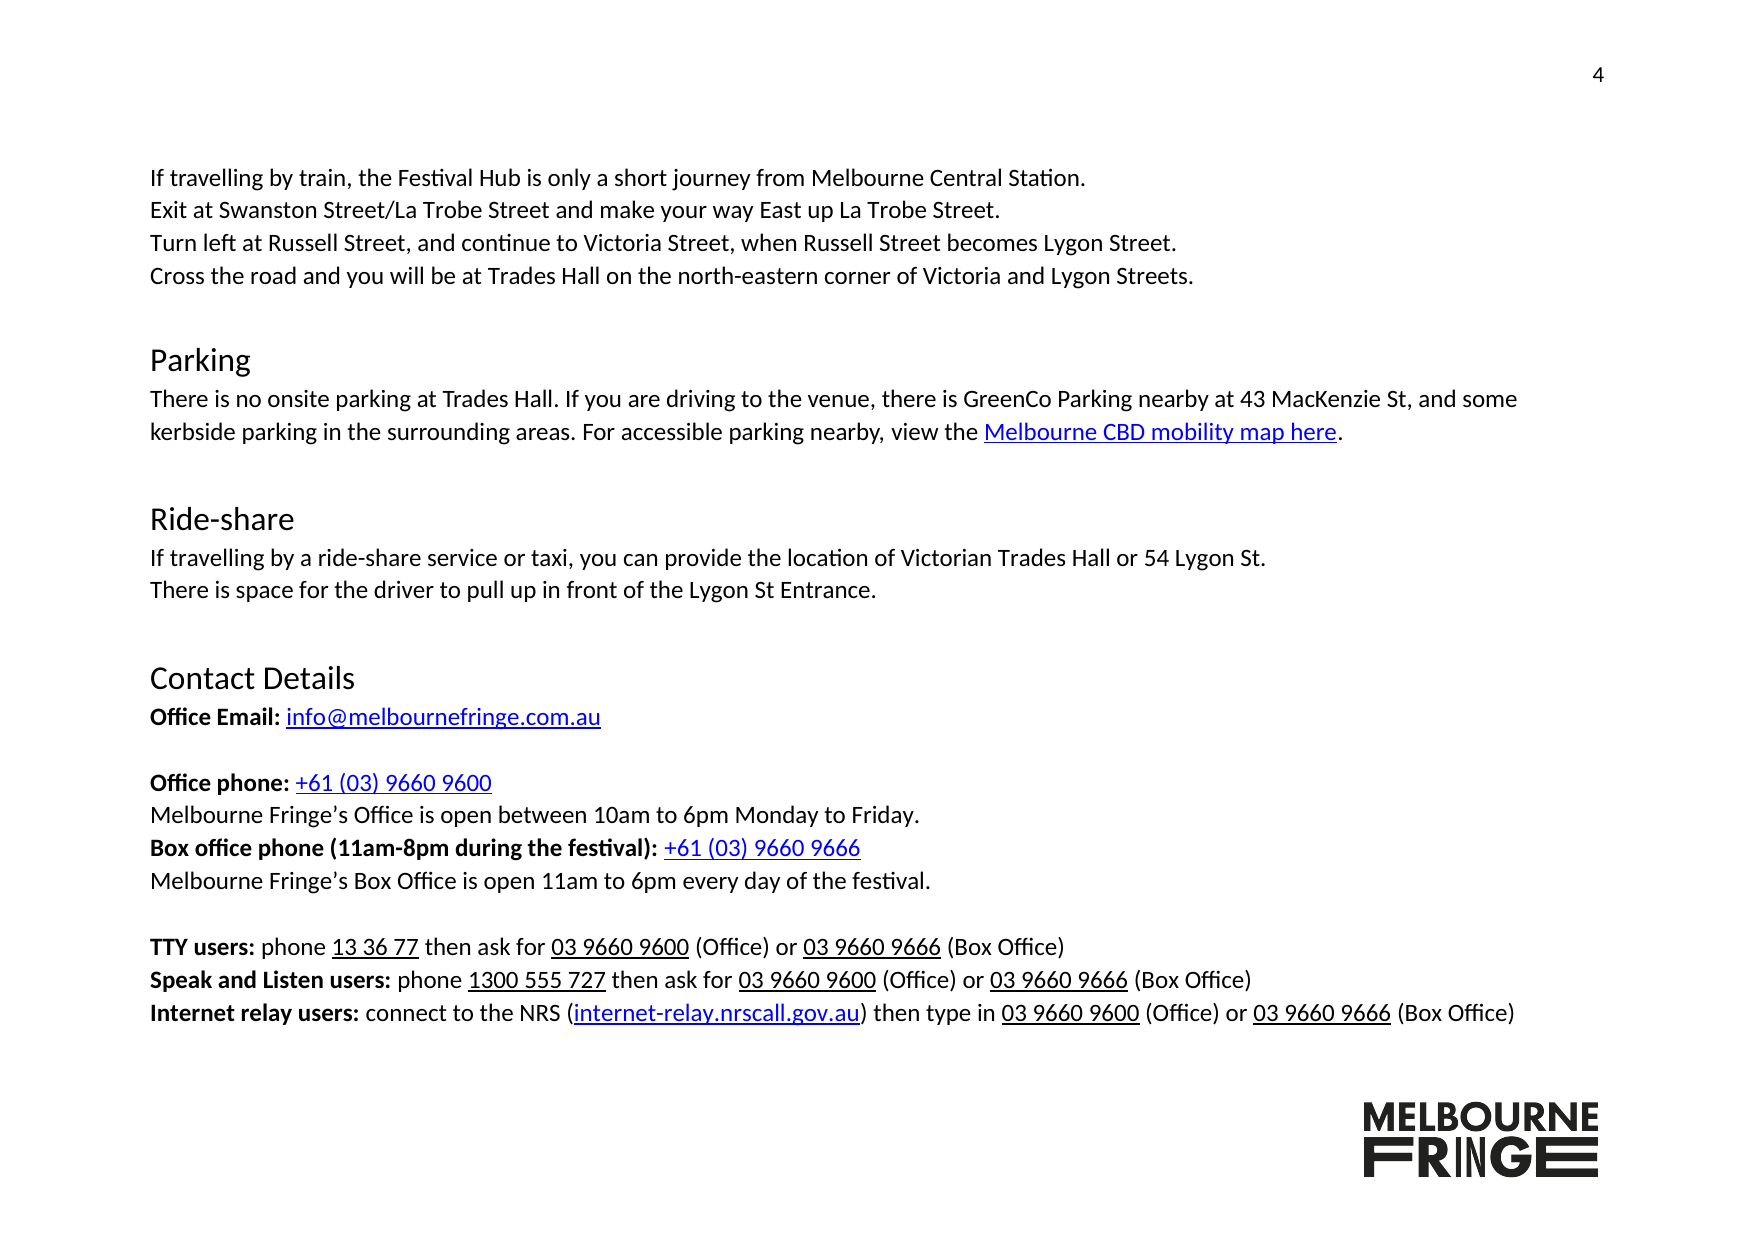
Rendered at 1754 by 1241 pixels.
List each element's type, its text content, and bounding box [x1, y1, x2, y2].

text Exit at Swanston Street/La Trobe Street and make your way East up La Trobe Street. Turn left at Russell Street, and continue to Victoria Street, when Russell Street becomes Lygon Street. Cross the road and you will be at Trades Hall on the north-eastern corner of Victoria and Lygon Streets. [150, 194, 1604, 320]
picture [1361, 1097, 1603, 1179]
subtitle Parking [150, 339, 1604, 379]
text TTY users: phone 13 36 77 then ask for 03 9660 9600 (Office) or 03 9660 9666 (Box Office) Speak and Listen users: phone 1300 555 727 then ask for 03 9660 9600 (Office) or 03 9660 9666 (Box Office) [150, 931, 1604, 995]
text Office phone: +61 (03) 9660 9600 [150, 767, 1604, 797]
text Office Email: info@melbournefringe.com.au [150, 701, 1604, 731]
text If travelling by a ride-share service or taxi, you can provide the location of Victorian Trades Hall or 54 Lygon St. There is space for the driver to pull up in front of the Lygon St Entrance. [150, 542, 1604, 605]
text Internet relay users: connect to the NRS (internet-relay.nrscall.gov.au) then type in 03 9660 9600 (Office) or 03 9660 9666 (Box Office)Trades Hall [150, 997, 1604, 1028]
subtitle Ride-share [150, 498, 1604, 539]
text There is no onsite parking at Trades Hall. If you are driving to the venue, there is GreenCo Parking nearby at 43 MacKenzie St, and some kerbside parking in the surrounding areas. For accessible parking nearby, view the Melbourne CBD mobility map here. [150, 383, 1604, 446]
text Box office phone (11am-8pm during the festival): +61 (03) 9660 9666 Melbourne Fringe’s Box Office is open 11am to 6pm every day of the festival. [150, 832, 1604, 896]
text Melbourne Fringe’s Office is open between 10am to 6pm Monday to Friday. [150, 799, 1604, 830]
subtitle Contact Details [150, 657, 1604, 698]
